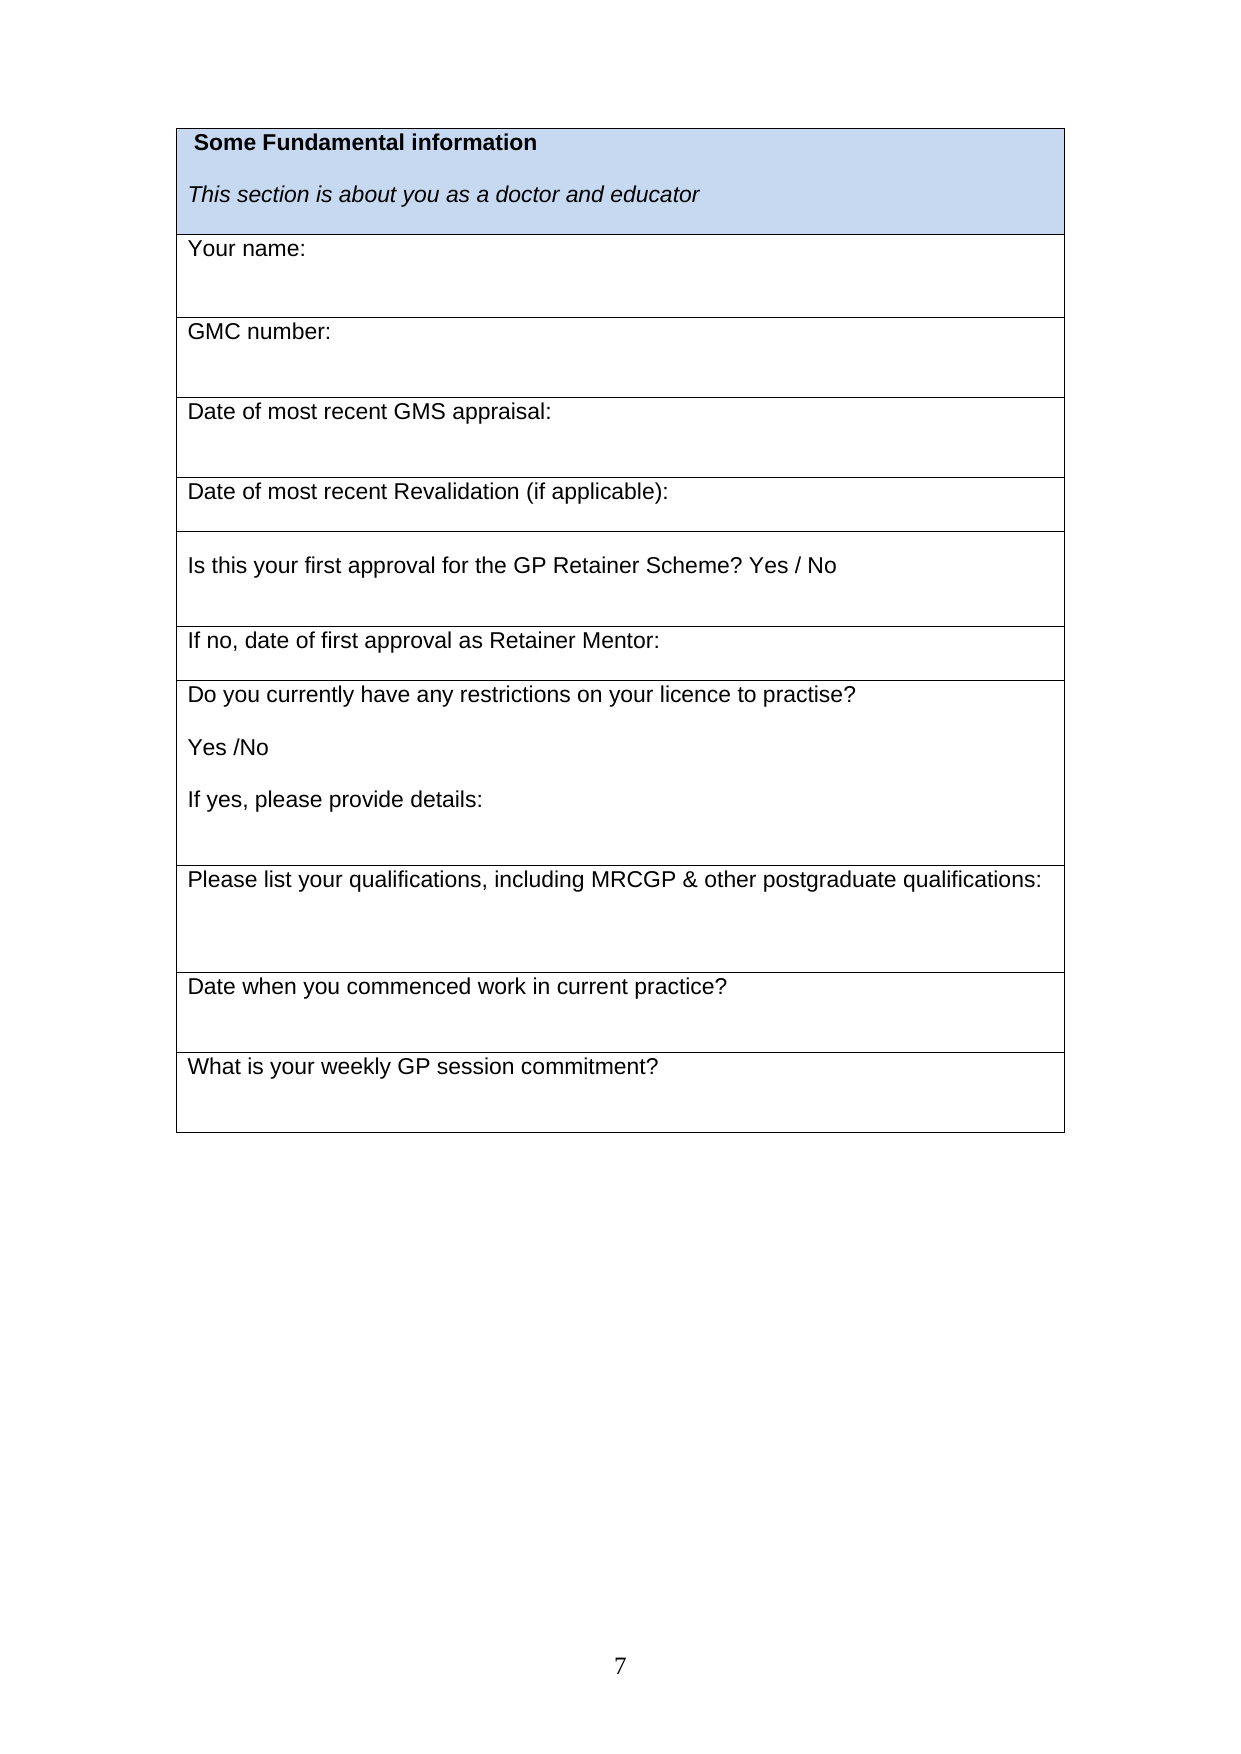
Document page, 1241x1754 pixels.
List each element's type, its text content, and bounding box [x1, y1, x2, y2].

table_cell Do you currently have any restrictions on your licence to practise? Yes /No If yes, please provide details: [177, 681, 1064, 865]
table_cell Is this your first approval for the GP Retainer Scheme? Yes / No [177, 532, 1064, 626]
table_cell What is your weekly GP session commitment? [177, 1053, 1064, 1132]
table_cell Date of most recent GMS appraisal: [177, 398, 1064, 477]
table_cell GMC number: [177, 318, 1064, 397]
table_cell Your name: [177, 235, 1064, 317]
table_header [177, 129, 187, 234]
table_cell Date when you commenced work in current practice? [177, 973, 1064, 1052]
table_cell If no, date of first approval as Retainer Mentor: [177, 627, 1064, 680]
table_cell Date of most recent Revalidation (if applicable): [177, 478, 1064, 531]
table_cell Please list your qualifications, including MRCGP & other postgraduate qualifications: [177, 866, 1064, 972]
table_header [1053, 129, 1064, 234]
